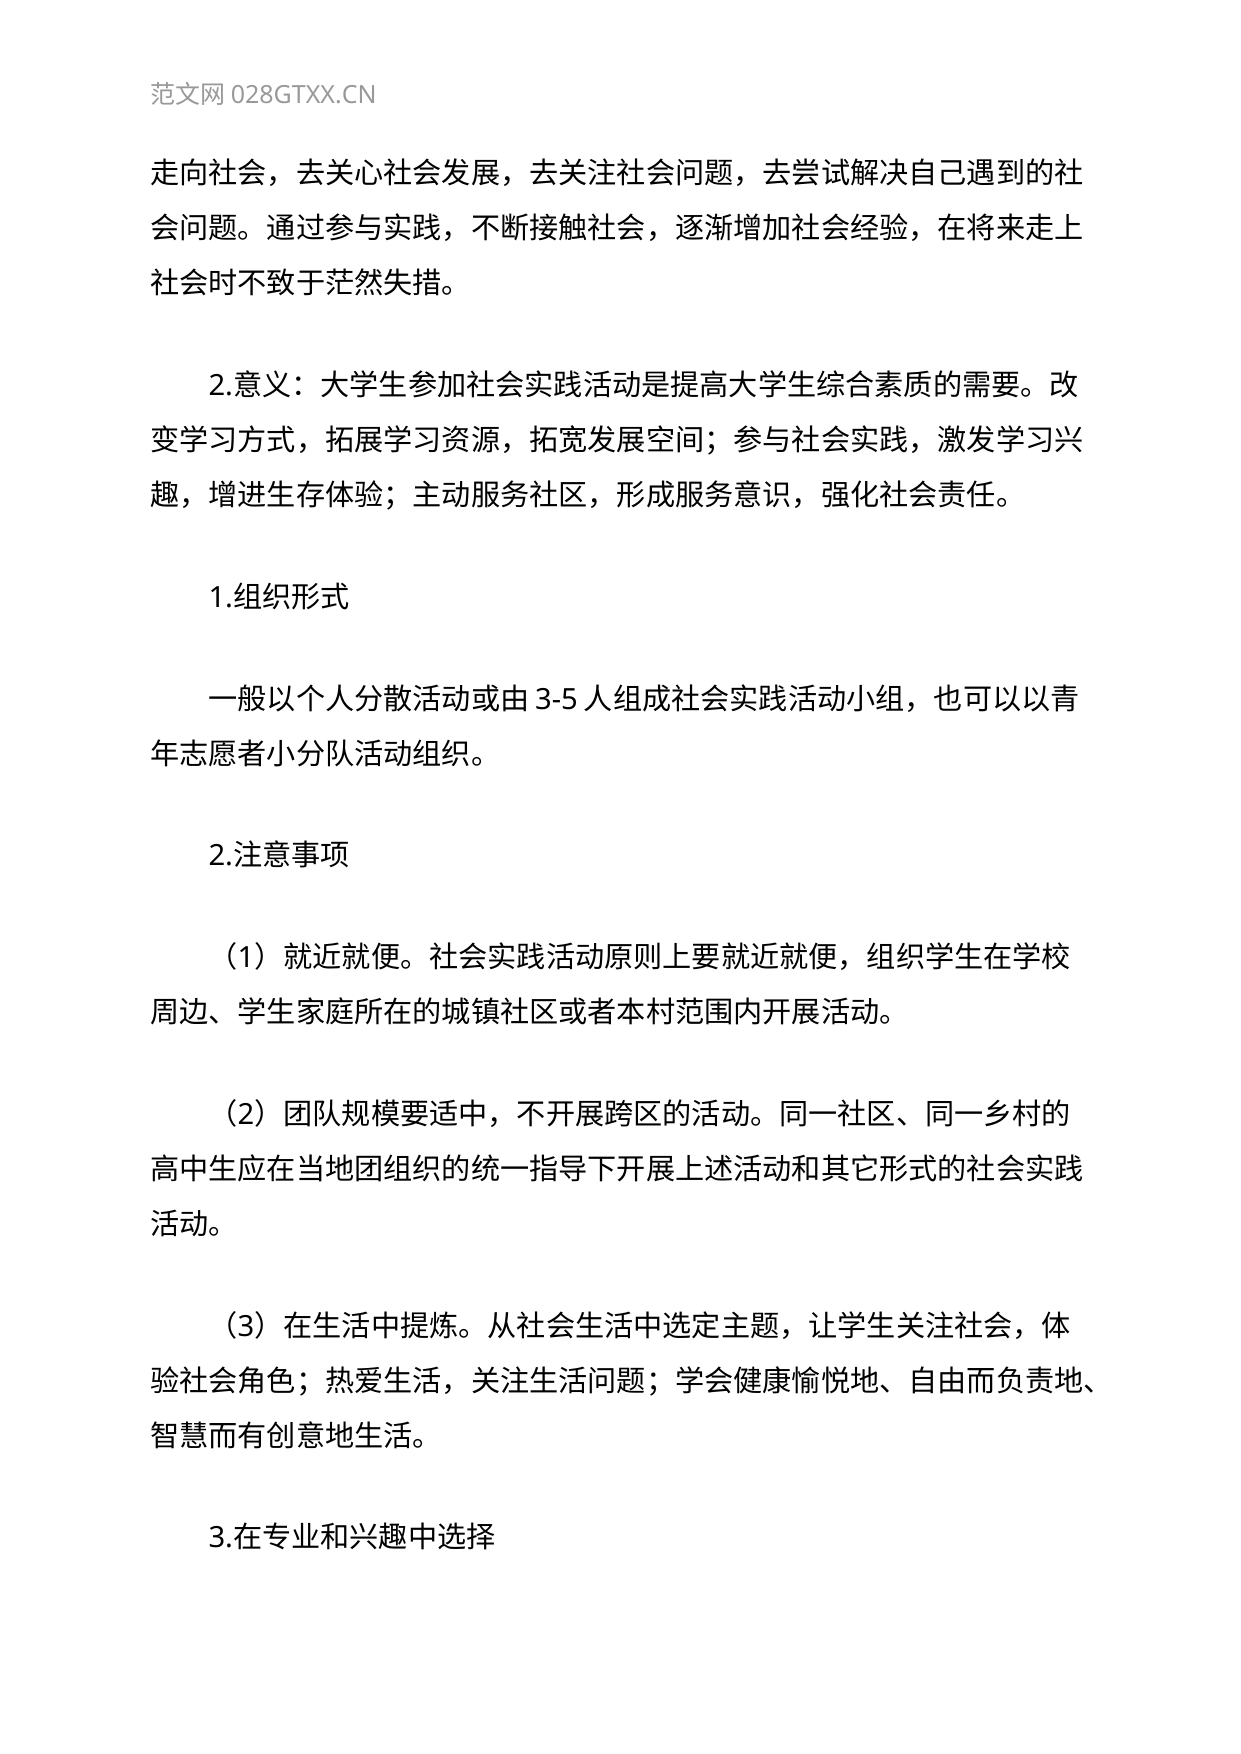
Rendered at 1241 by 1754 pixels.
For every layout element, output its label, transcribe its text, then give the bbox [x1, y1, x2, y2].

text 3.在专业和兴趣中选择 [150, 1514, 1090, 1556]
text （2）团队规模要适中，不开展跨区的活动。同一社区、同一乡村的高中生应在当地团组织的统一指导下开展上述活动和其它形式的社会实践活动。 [150, 1091, 1090, 1243]
text （1）就近就便。社会实践活动原则上要就近就便，组织学生在学校周边、学生家庭所在的城镇社区或者本村范围内开展活动。 [150, 934, 1090, 1031]
text 一般以个人分散活动或由3-5人组成社会实践活动小组，也可以以青年志愿者小分队活动组织。 [150, 675, 1090, 772]
text 2.意义：大学生参加社会实践活动是提高大学生综合素质的需要。改变学习方式，拓展学习资源，拓宽发展空间；参与社会实践，激发学习兴趣，增进生存体验；主动服务社区，形成服务意识，强化社会责任。 [150, 362, 1090, 514]
text 1.组织形式 [150, 573, 1090, 616]
text （3）在生活中提炼。从社会生活中选定主题，让学生关注社会，体验社会角色；热爱生活，关注生活问题；学会健康愉悦地、自由而负责地、智慧而有创意地生活。 [150, 1302, 1090, 1454]
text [150, 150, 1090, 302]
text 2.注意事项 [150, 832, 1090, 874]
